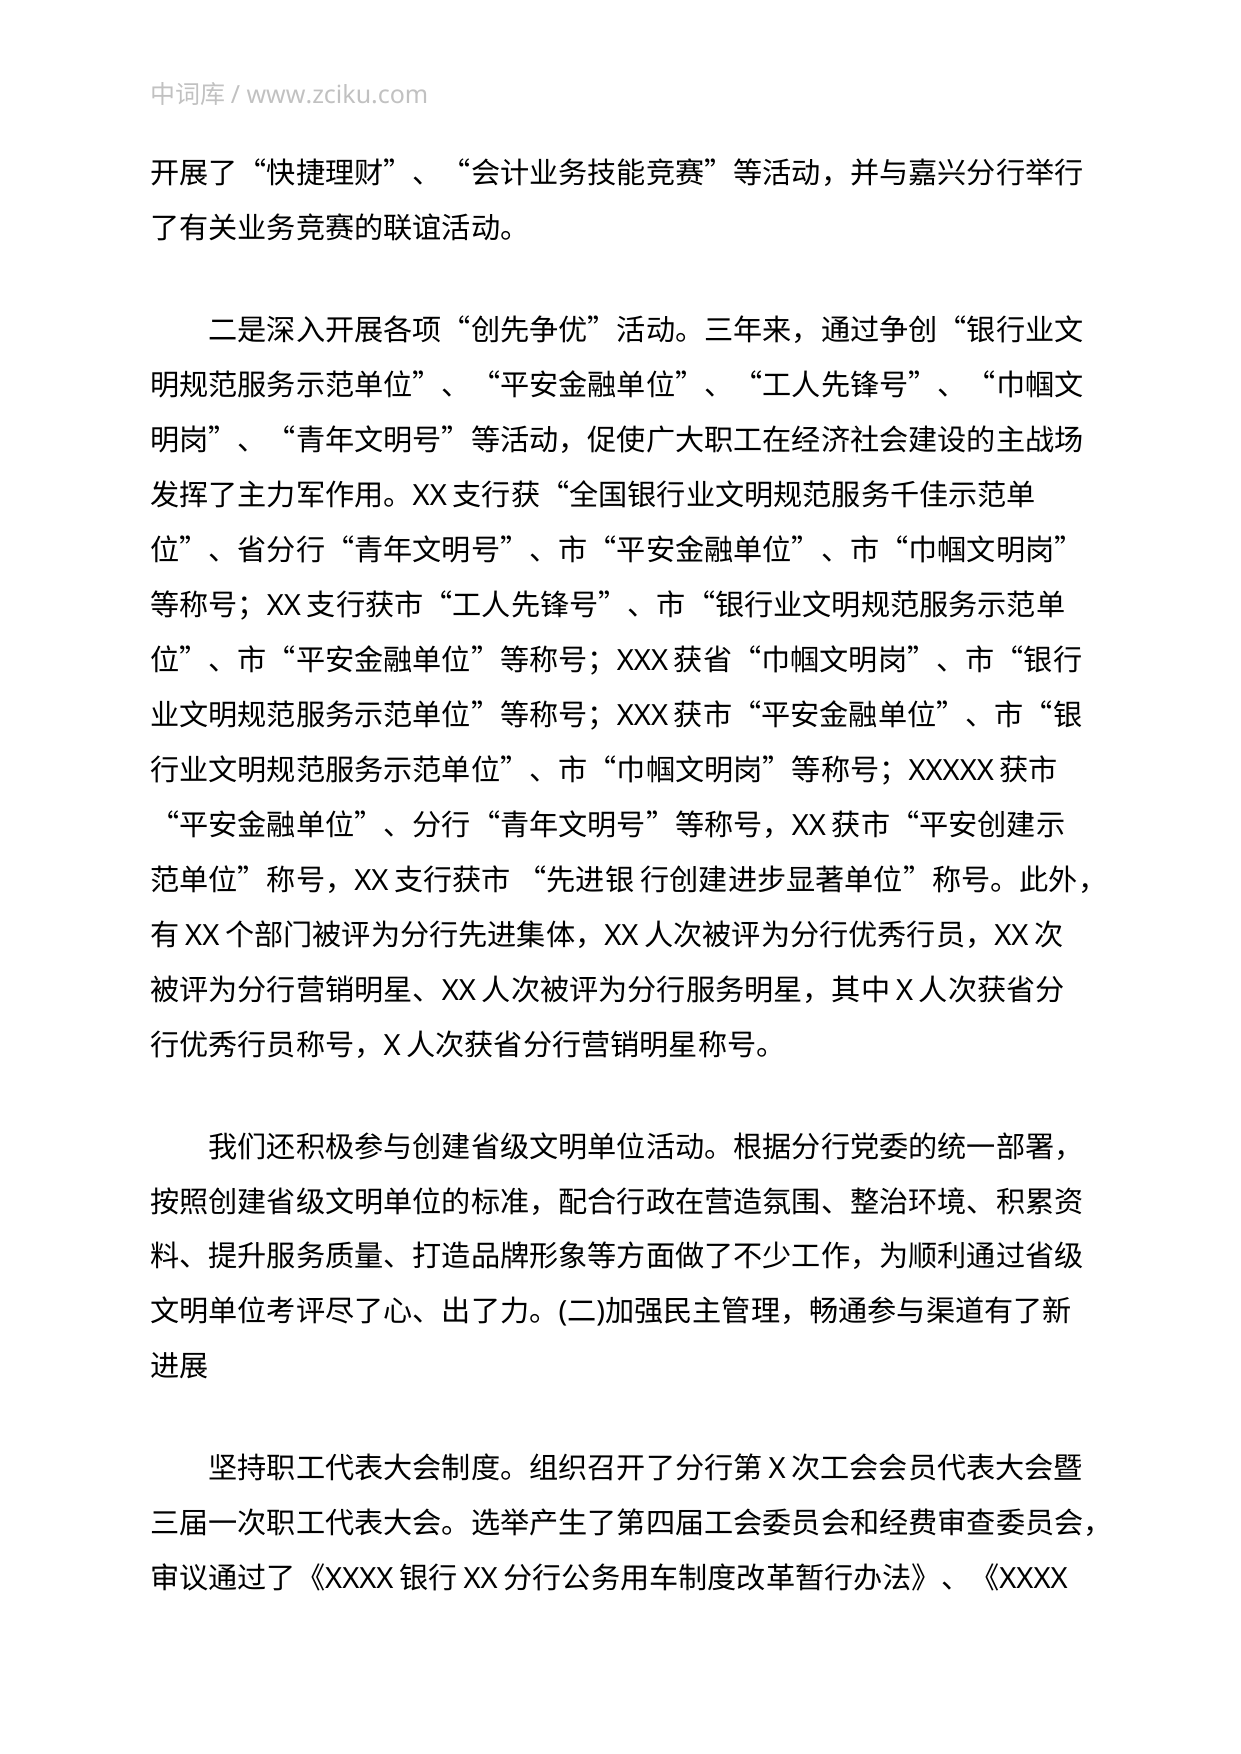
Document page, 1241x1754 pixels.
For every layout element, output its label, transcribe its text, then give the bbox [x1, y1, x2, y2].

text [150, 1445, 1090, 1597]
text 二是深入开展各项“创先争优”活动。三年来，通过争创“银行业文明规范服务示范单位”、“平安金融单位”、“工人先锋号”、“巾帼文明岗”、“青年文明号”等活动，促使广大职工在经济社会建设的主战场发挥了主力军作用。XX支行获“全国银行业文明规范服务千佳示范单位”、省分行“青年文明号”、市“平安金融单位”、市“巾帼文明岗”等称号；XX支行获市“工人先锋号”、市“银行业文明规范服务示范单位”、市“平安金融单位”等称号；XXX获省“巾帼文明岗”、市“银行业文明规范服务示范单位”等称号；XXX获市“平安金融单位”、市“银行业文明规范服务示范单位”、市“巾帼文明岗”等称号；XXXXX获市“平安金融单位”、分行“青年文明号”等称号，XX获市“平安创建示范单位”称号，XX支行获市 “先进银 行创建进步显著单位”称号。此外，有XX个部门被评为分行先进集体，XX人次被评为分行优秀行员，XX次被评为分行营销明星、XX人次被评为分行服务明星，其中X人次获省分行优秀行员称号，X人次获省分行营销明星称号。 [150, 307, 1090, 1064]
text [150, 150, 1090, 247]
text 我们还积极参与创建省级文明单位活动。根据分行党委的统一部署，按照创建省级文明单位的标准，配合行政在营造氛围、整治环境、积累资料、提升服务质量、打造品牌形象等方面做了不少工作，为顺利通过省级文明单位考评尽了心、出了力。(二)加强民主管理，畅通参与渠道有了新进展 [150, 1123, 1090, 1385]
